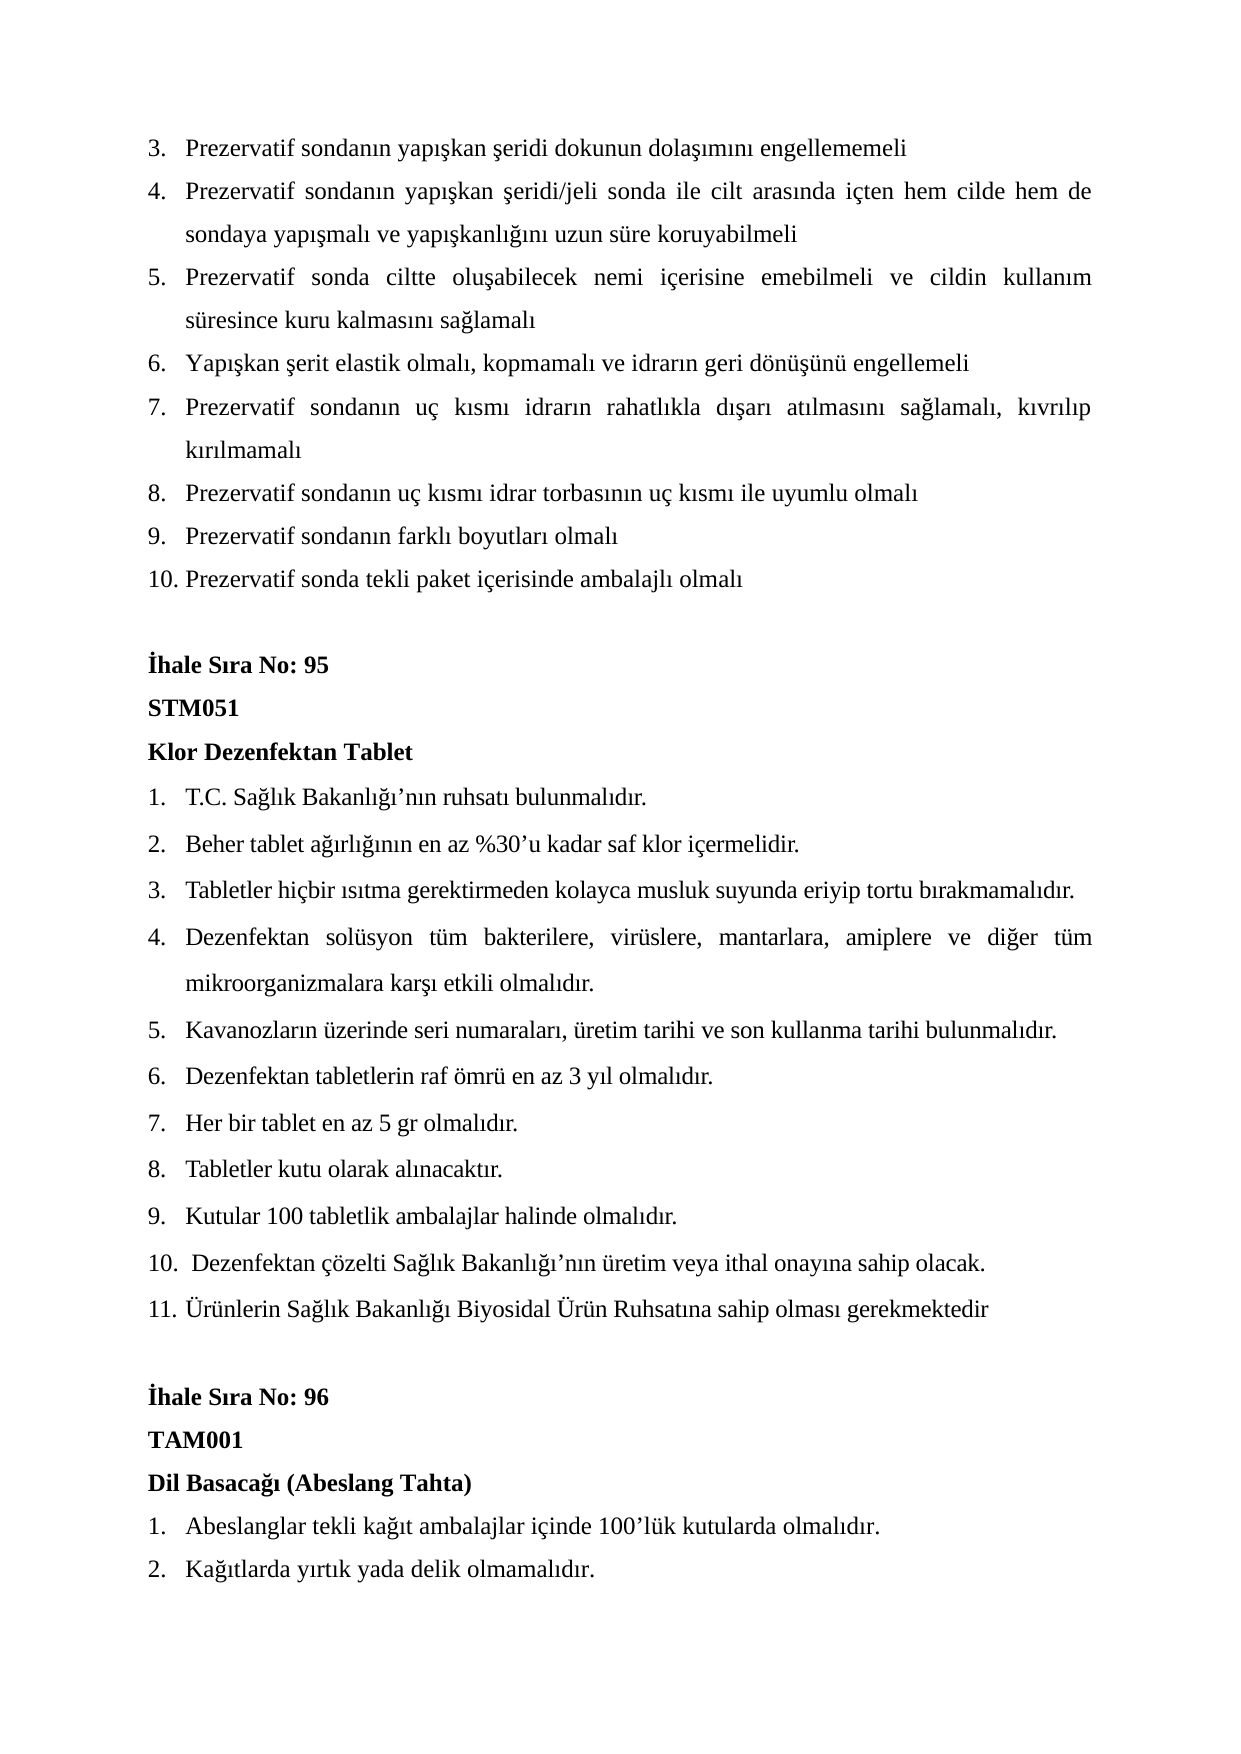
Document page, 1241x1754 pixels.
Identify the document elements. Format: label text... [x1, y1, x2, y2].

list Yapışkan şerit elastik olmalı, kopmamalı ve idrarın geri dönüşünü engellemeli [148, 348, 1093, 377]
text Klor Dezenfektan Tablet [148, 737, 1093, 765]
list Prezervatif sondanın farklı boyutları olmalı [148, 521, 1093, 550]
list Tabletler kutu olarak alınacaktır. [148, 1152, 1093, 1183]
list Dezenfektan çözelti Sağlık Bakanlığı’nın üretim veya ithal onayına sahip olacak. [148, 1245, 1093, 1276]
list Dezenfektan solüsyon tüm bakterilere, virüslere, mantarlara, amiplere ve diğer tüm mikroorganizmalara karşı etkili olmalıdır. [148, 919, 1093, 997]
list Tabletler hiçbir ısıtma gerektirmeden kolayca musluk suyunda eriyip tortu bırakmamalıdır. [148, 873, 1093, 904]
list Kavanozların üzerinde seri numaraları, üretim tarihi ve son kullanma tarihi bulunmalıdır. [148, 1013, 1093, 1044]
text İhale Sıra No: 96 [148, 1382, 1093, 1410]
list Ürünlerin Sağlık Bakanlığı Biyosidal Ürün Ruhsatına sahip olması gerekmektedir [148, 1292, 1093, 1323]
list T.C. Sağlık Bakanlığı’nın ruhsatı bulunmalıdır. [148, 780, 1093, 811]
list Dezenfektan tabletlerin raf ömrü en az 3 yıl olmalıdır. [148, 1059, 1093, 1090]
list Prezervatif sondanın yapışkan şeridi dokunun dolaşımını engellememeli [148, 133, 1093, 162]
text STM051 [148, 693, 1093, 722]
list Prezervatif sondanın uç kısmı idrarın rahatlıkla dışarı atılmasını sağlamalı, kıvrılıp kırılmamalı [148, 392, 1093, 463]
list Prezervatif sondanın uç kısmı idrar torbasının uç kısmı ile uyumlu olmalı [148, 478, 1093, 507]
text İhale Sıra No: 95 [148, 650, 1093, 679]
text TAM001 [148, 1425, 1093, 1453]
list Beher tablet ağırlığının en az %30’u kadar saf klor içermelidir. [148, 826, 1093, 857]
list Kutular 100 tabletlik ambalajlar halinde olmalıdır. [148, 1199, 1093, 1230]
list Prezervatif sonda ciltte oluşabilecek nemi içerisine emebilmeli ve cildin kullanım süresince kuru kalmasını sağlamalı [148, 262, 1093, 334]
list Abeslanglar tekli kağıt ambalajlar içinde 100’lük kutularda olmalıdır. [148, 1511, 1093, 1540]
text Dil Basacağı (Abeslang Tahta) [148, 1468, 1093, 1497]
list Prezervatif sonda tekli paket içerisinde ambalajlı olmalı [148, 564, 1093, 593]
list Prezervatif sondanın yapışkan şeridi/jeli sonda ile cilt arasında içten hem cilde hem de sondaya yapışmalı ve yapışkanlığını uzun süre koruyabilmeli [148, 176, 1093, 248]
list Kağıtlarda yırtık yada delik olmamalıdır. [148, 1554, 1093, 1583]
list Her bir tablet en az 5 gr olmalıdır. [148, 1106, 1093, 1137]
